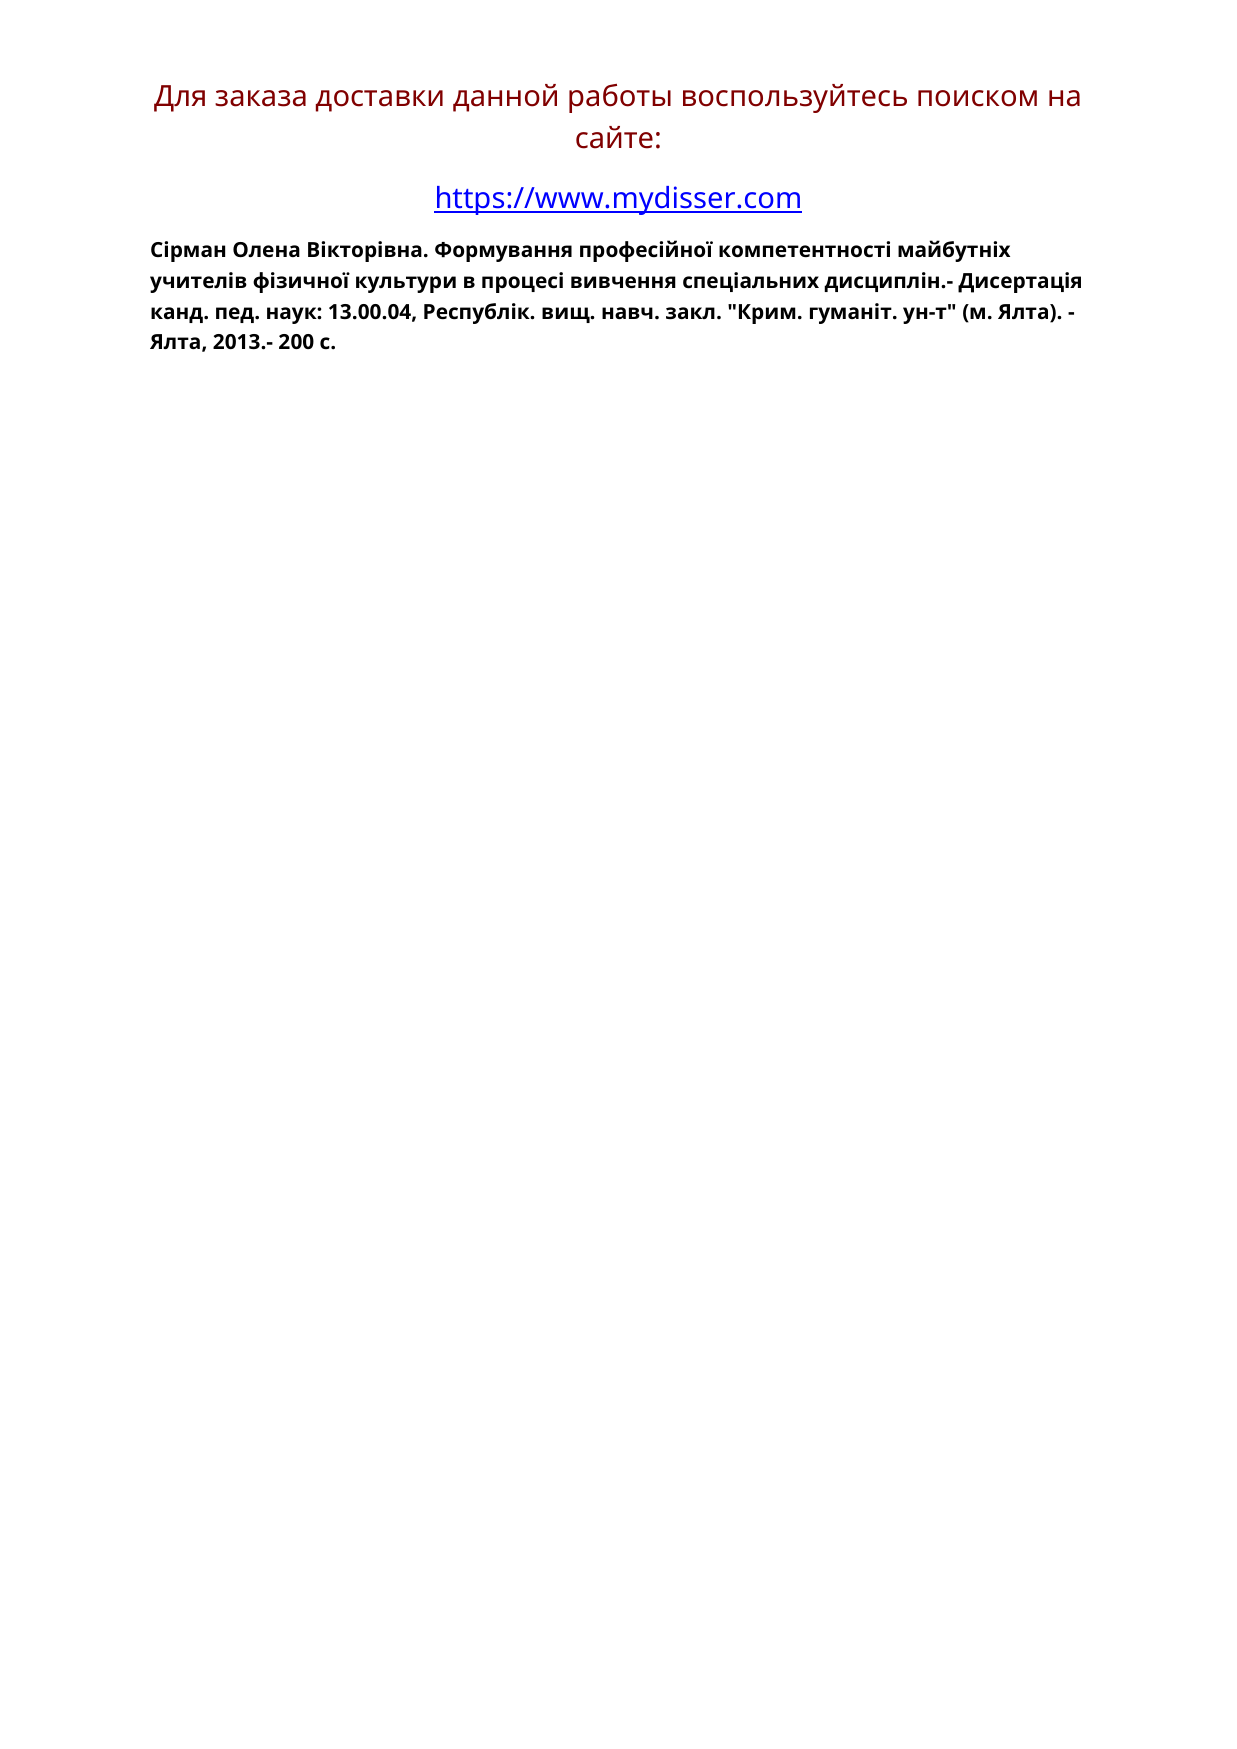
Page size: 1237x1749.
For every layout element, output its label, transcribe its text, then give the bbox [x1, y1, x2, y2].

text Сірман Олена Вікторівна. Формування професійної компетентності майбутніх учителів фізичної культури в процесі вивчення спеціальних дисциплін.- Дисертація канд. пед. наук: 13.00.04, Республік. вищ. навч. закл. "Крим. гуманіт. ун-т" (м. Ялта). - Ялта, 2013.- 200 с. [150, 236, 1086, 356]
